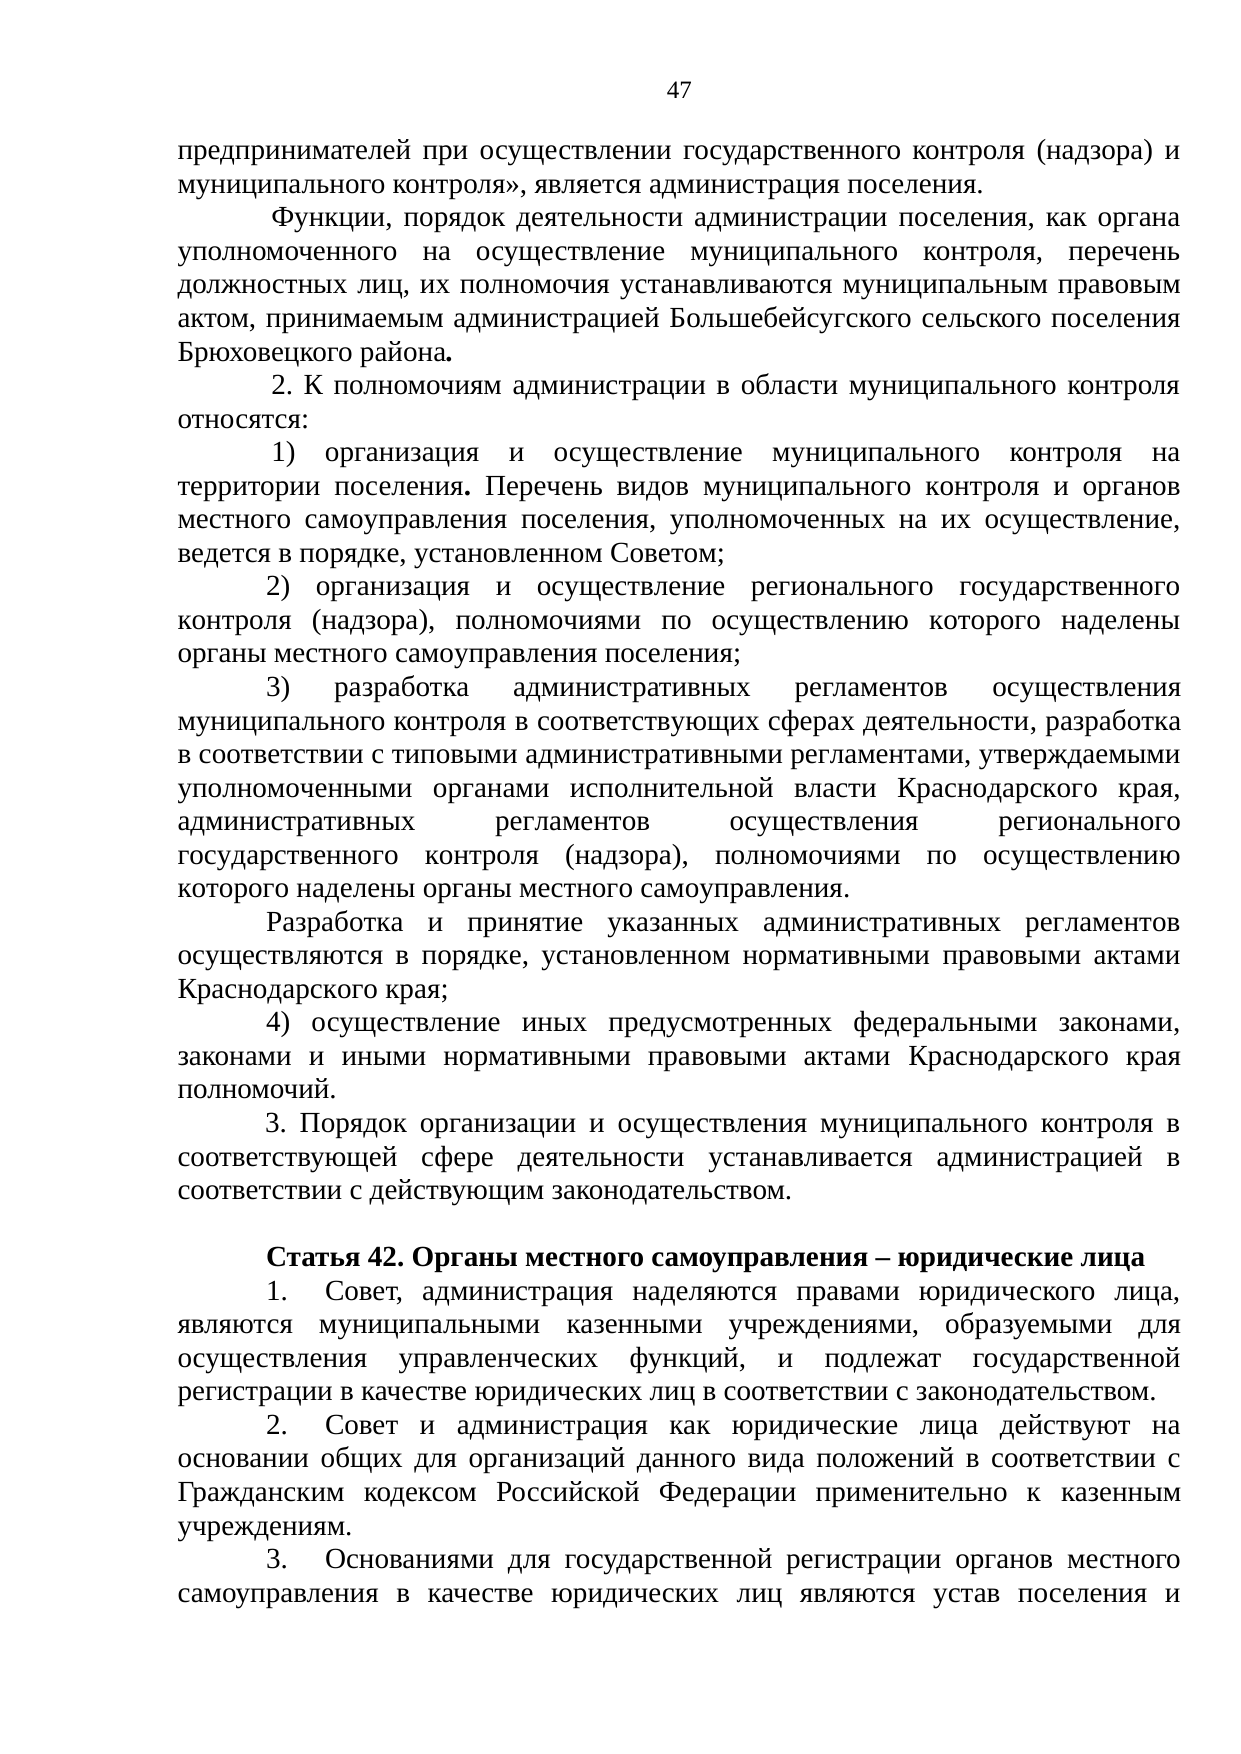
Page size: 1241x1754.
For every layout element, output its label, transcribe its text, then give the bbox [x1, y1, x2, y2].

list Совет, администрация наделяются правами юридического лица, являются муниципальными казенными учреждениями, образуемыми для осуществления управленческих функций, и подлежат государственной регистрации в качестве юридических лиц в соответствии с законодательством. [177, 1273, 1181, 1407]
text 3) разработка административных регламентов осуществления муниципального контроля в соответствующих сферах деятельности, разработка в соответствии с типовыми административными регламентами, утверждаемыми уполномоченными органами исполнительной власти Краснодарского края, административных регламентов осуществления регионального государственного контроля (надзора), полномочиями по осуществлению которого наделены органы местного самоуправления. [177, 669, 1181, 904]
text Разработка и принятие указанных административных регламентов осуществляются в порядке, установленном нормативными правовыми актами Краснодарского края; [177, 904, 1181, 1004]
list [177, 1541, 1181, 1608]
text Статья 42. Органы местного самоуправления – юридические лица [177, 1239, 1181, 1273]
text 2) организация и осуществление регионального государственного контроля (надзора), полномочиями по осуществлению которого наделены органы местного самоуправления поселения; [177, 568, 1181, 669]
text 3. Порядок организации и осуществления муниципального контроля в соответствующей сфере деятельности устанавливается администрацией в соответствии с действующим законодательством. [177, 1105, 1181, 1206]
list Совет и администрация как юридические лица действуют на основании общих для организаций данного вида положений в соответствии с Гражданским кодексом Российской Федерации применительно к казенным учреждениям. [177, 1407, 1181, 1541]
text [177, 132, 1181, 199]
text 2. К полномочиям администрации в области муниципального контроля относятся: [177, 367, 1181, 434]
text Функции, порядок деятельности администрации поселения, как органа уполномоченного на осуществление муниципального контроля, перечень должностных лиц, их полномочия устанавливаются муниципальным правовым актом, принимаемым администрацией Большебейсугского сельского поселения Брюховецкого района. [177, 199, 1181, 367]
text 1) организация и осуществление муниципального контроля на территории поселения. Перечень видов муниципального контроля и органов местного самоуправления поселения, уполномоченных на их осуществление, ведется в порядке, установленном Советом; [177, 434, 1181, 568]
text 4) осуществление иных предусмотренных федеральными законами, законами и иными нормативными правовыми актами Краснодарского края полномочий. [177, 1004, 1181, 1105]
